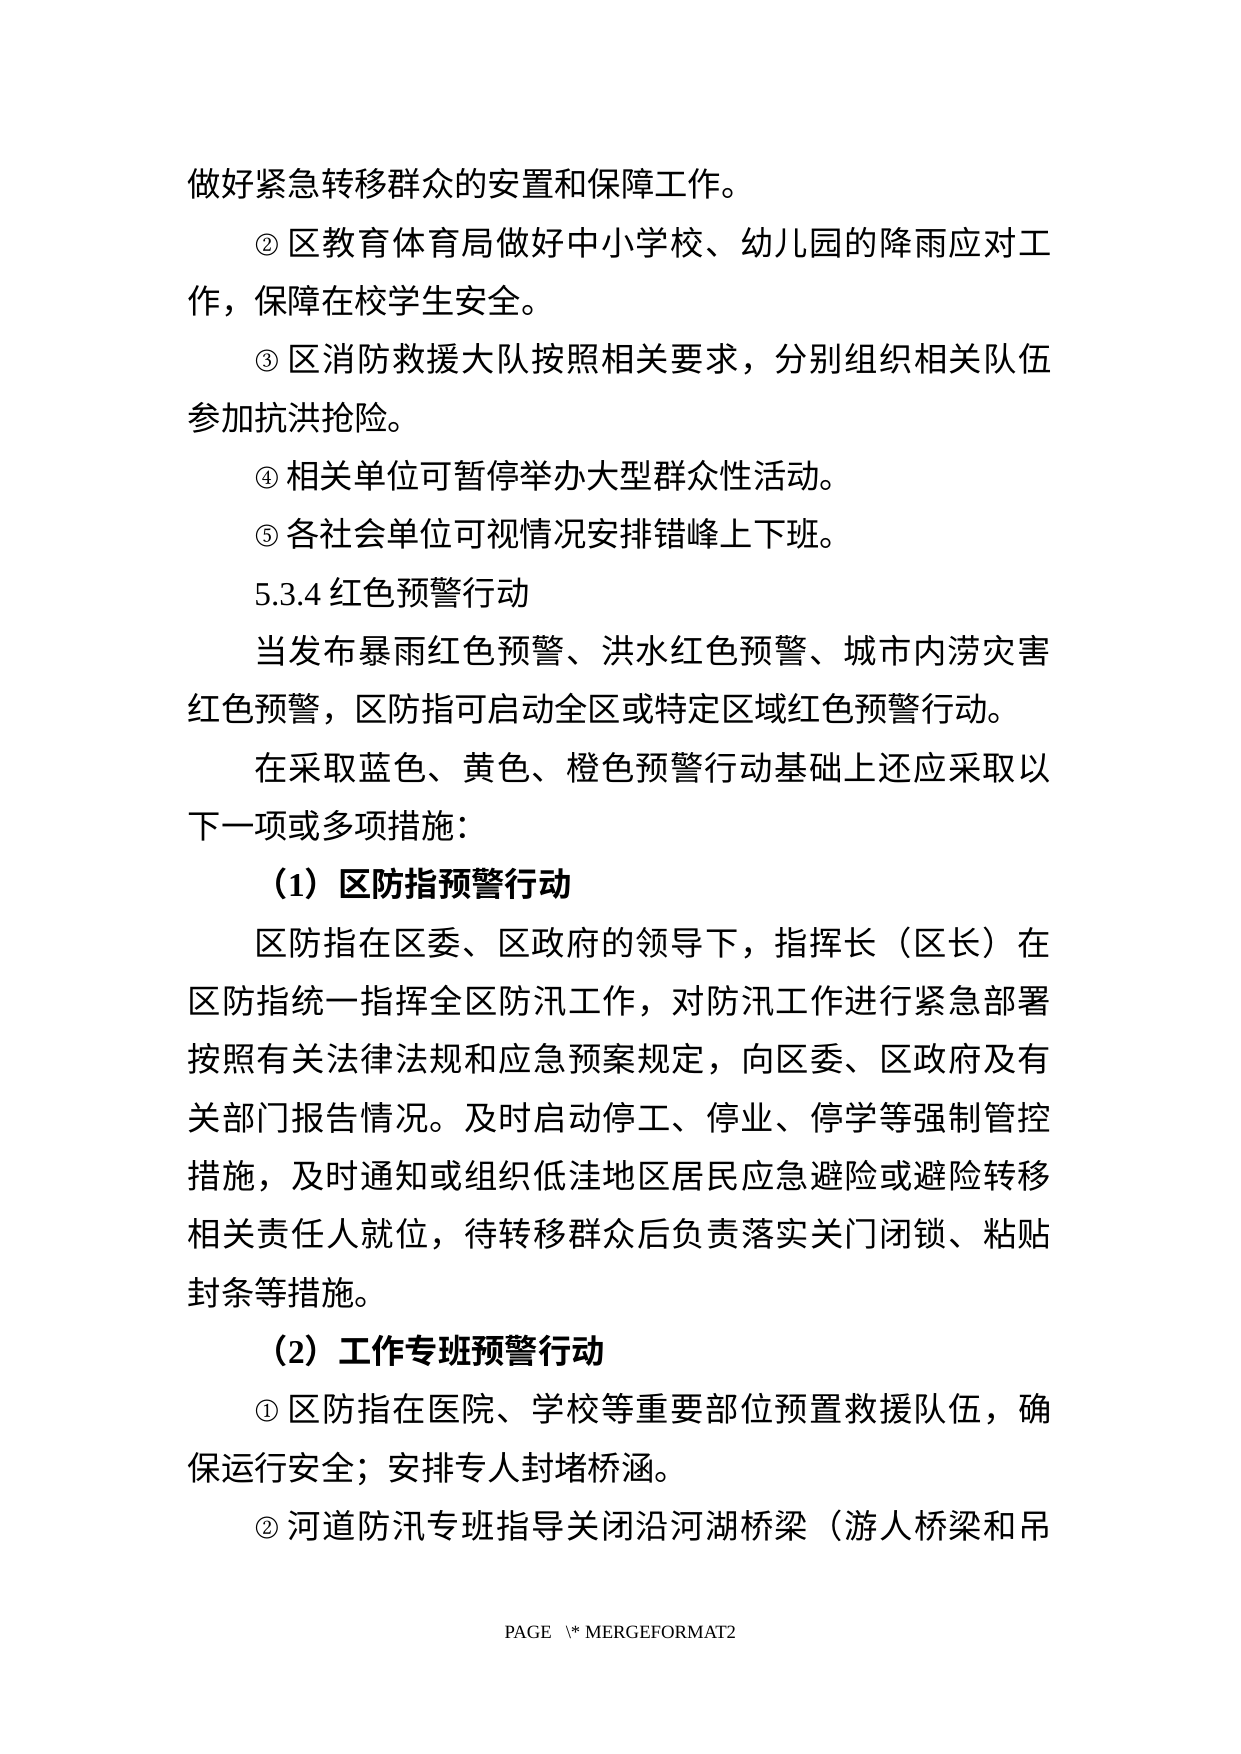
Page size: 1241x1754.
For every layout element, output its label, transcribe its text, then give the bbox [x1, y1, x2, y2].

text 区防指在区委、区政府的领导下，指挥长（区长）在区防指统一指挥全区防汛工作，对防汛工作进行紧急部署，按照有关法律法规和应急预案规定，向区委、区政府及有关部门报告情况。及时启动停工、停业、停学等强制管控措施，及时通知或组织低洼地区居民应急避险或避险转移。相关责任人就位，待转移群众后负责落实关门闭锁、粘贴封条等措施。 [187, 908, 1053, 1317]
text ②区教育体育局做好中小学校、幼儿园的降雨应对工作，保障在校学生安全。 [187, 208, 1053, 325]
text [187, 1492, 1053, 1550]
text ③区消防救援大队按照相关要求，分别组织相关队伍参加抗洪抢险。 [187, 325, 1053, 442]
text 5.3.4 红色预警行动 [187, 558, 1053, 617]
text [187, 150, 1053, 208]
text ④相关单位可暂停举办大型群众性活动。 [187, 442, 1053, 500]
text 当发布暴雨红色预警、洪水红色预警、城市内涝灾害红色预警，区防指可启动全区或特定区域红色预警行动。 [187, 617, 1053, 733]
text ①区防指在医院、学校等重要部位预置救援队伍，确保运行安全；安排专人封堵桥涵。 [187, 1375, 1053, 1492]
text （1）区防指预警行动 [187, 850, 1053, 908]
text （2）工作专班预警行动 [187, 1317, 1053, 1375]
text 在采取蓝色、黄色、橙色预警行动基础上还应采取以下一项或多项措施： [187, 733, 1053, 850]
text ⑤各社会单位可视情况安排错峰上下班。 [187, 500, 1053, 558]
